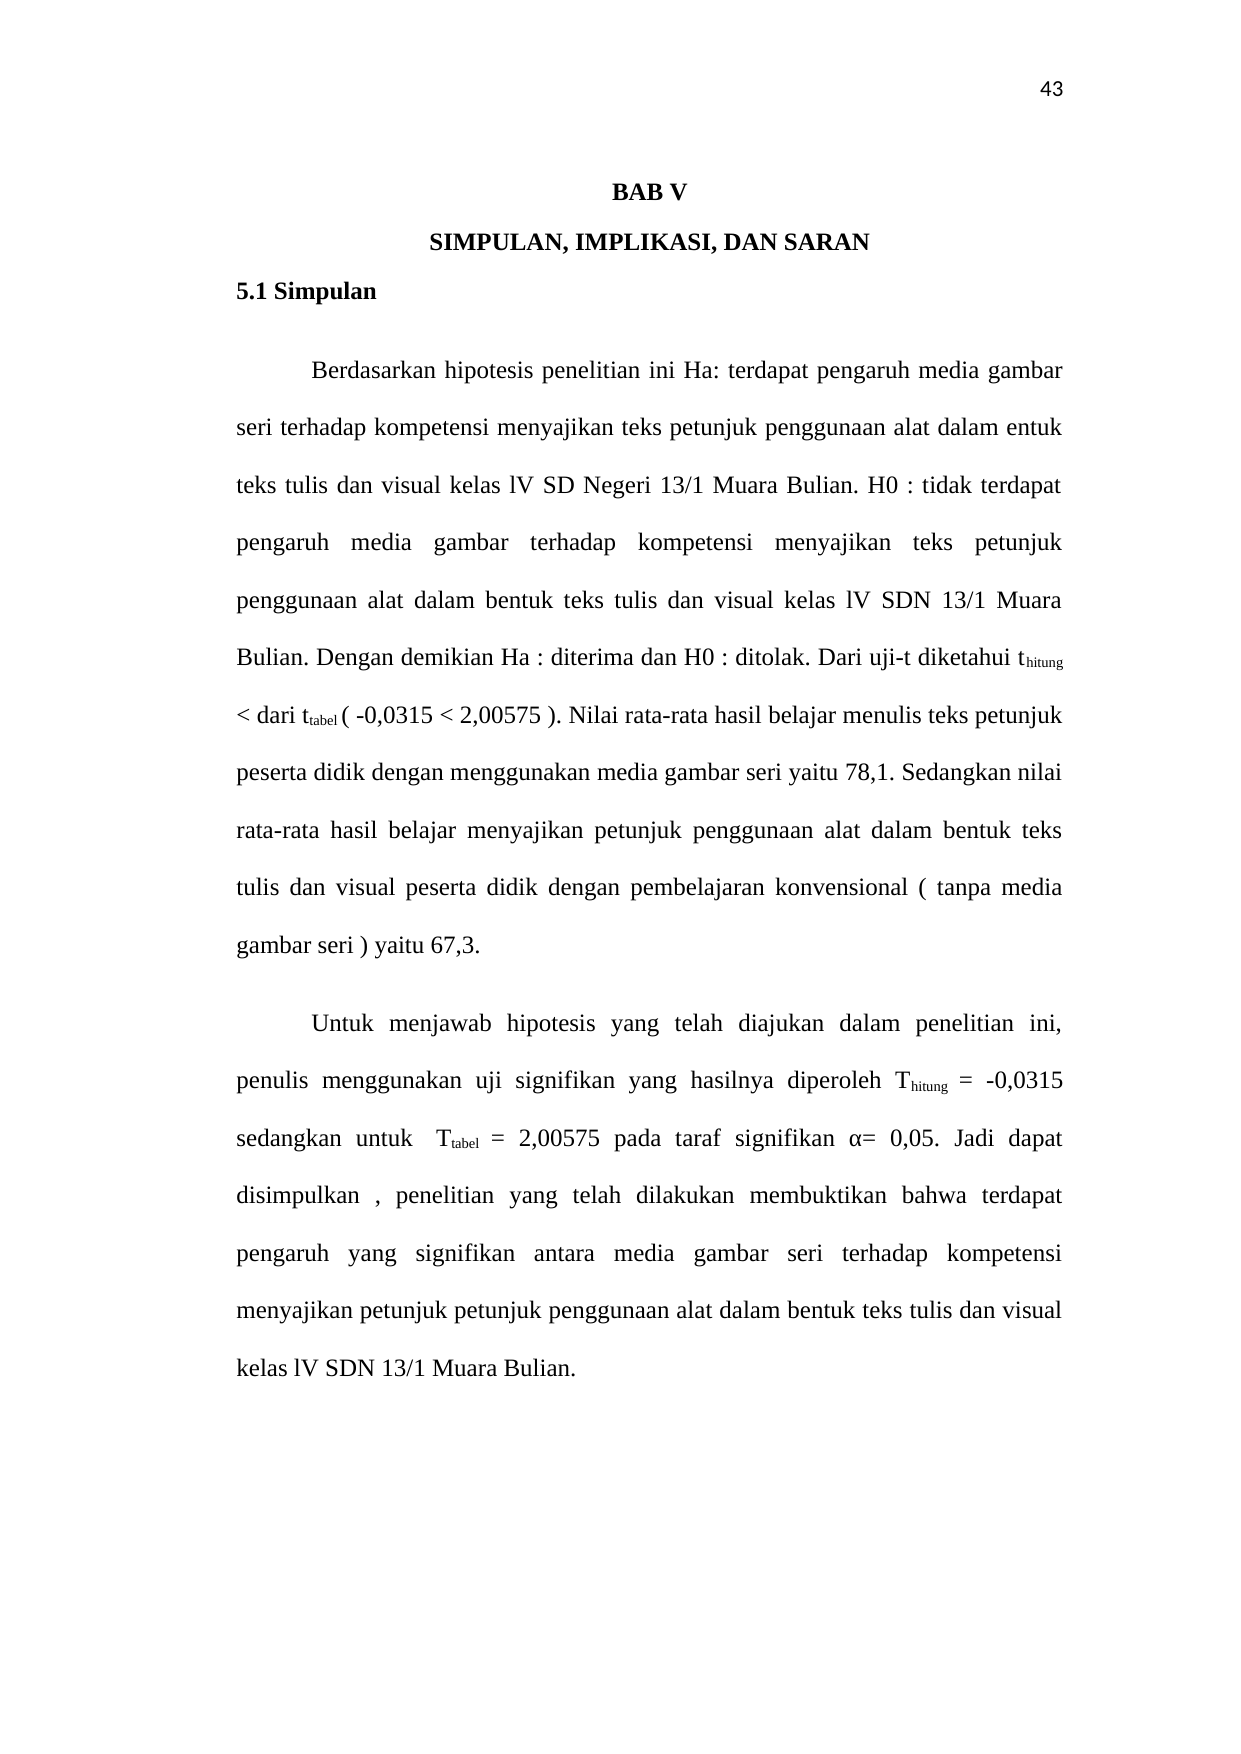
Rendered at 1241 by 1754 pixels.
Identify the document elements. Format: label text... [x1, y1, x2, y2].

text Berdasarkan hipotesis penelitian ini Ha: terdapat pengaruh media gambar seri terhadap kompetensi menyajikan teks petunjuk penggunaan alat dalam entuk teks tulis dan visual kelas lV SD Negeri 13/1 Muara Bulian. H0 : tidak terdapat pengaruh media gambar terhadap kompetensi menyajikan teks petunjuk penggunaan alat dalam bentuk teks tulis dan visual kelas lV SDN 13/1 Muara Bulian. Dengan demikian Ha : diterima dan H0 : ditolak. Dari uji-t diketahui thitung ˂ dari ttabel ( -0,0315 ˂ 2,00575 ). Nilai rata-rata hasil belajar menulis teks petunjuk peserta didik dengan menggunakan media gambar seri yaitu 78,1. Sedangkan nilai rata-rata hasil belajar menyajikan petunjuk penggunaan alat dalam bentuk teks tulis dan visual peserta didik dengan pembelajaran konvensional ( tanpa media gambar seri ) yaitu 67,3. [236, 355, 1063, 958]
text Untuk menjawab hipotesis yang telah diajukan dalam penelitian ini, penulis menggunakan uji signifikan yang hasilnya diperoleh Thitung = -0,0315 sedangkan untuk Ttabel = 2,00575 pada taraf signifikan α= 0,05. Jadi dapat disimpulkan , penelitian yang telah dilakukan membuktikan bahwa terdapat pengaruh yang signifikan antara media gambar seri terhadap kompetensi menyajikan petunjuk petunjuk penggunaan alat dalam bentuk teks tulis dan visual kelas lV SDN 13/1 Muara Bulian. [236, 1008, 1063, 1382]
text 5.1 Simpulan [236, 276, 1063, 305]
text SIMPULAN, IMPLIKASI, DAN SARAN [236, 227, 1063, 256]
text BAB V [236, 177, 1063, 206]
